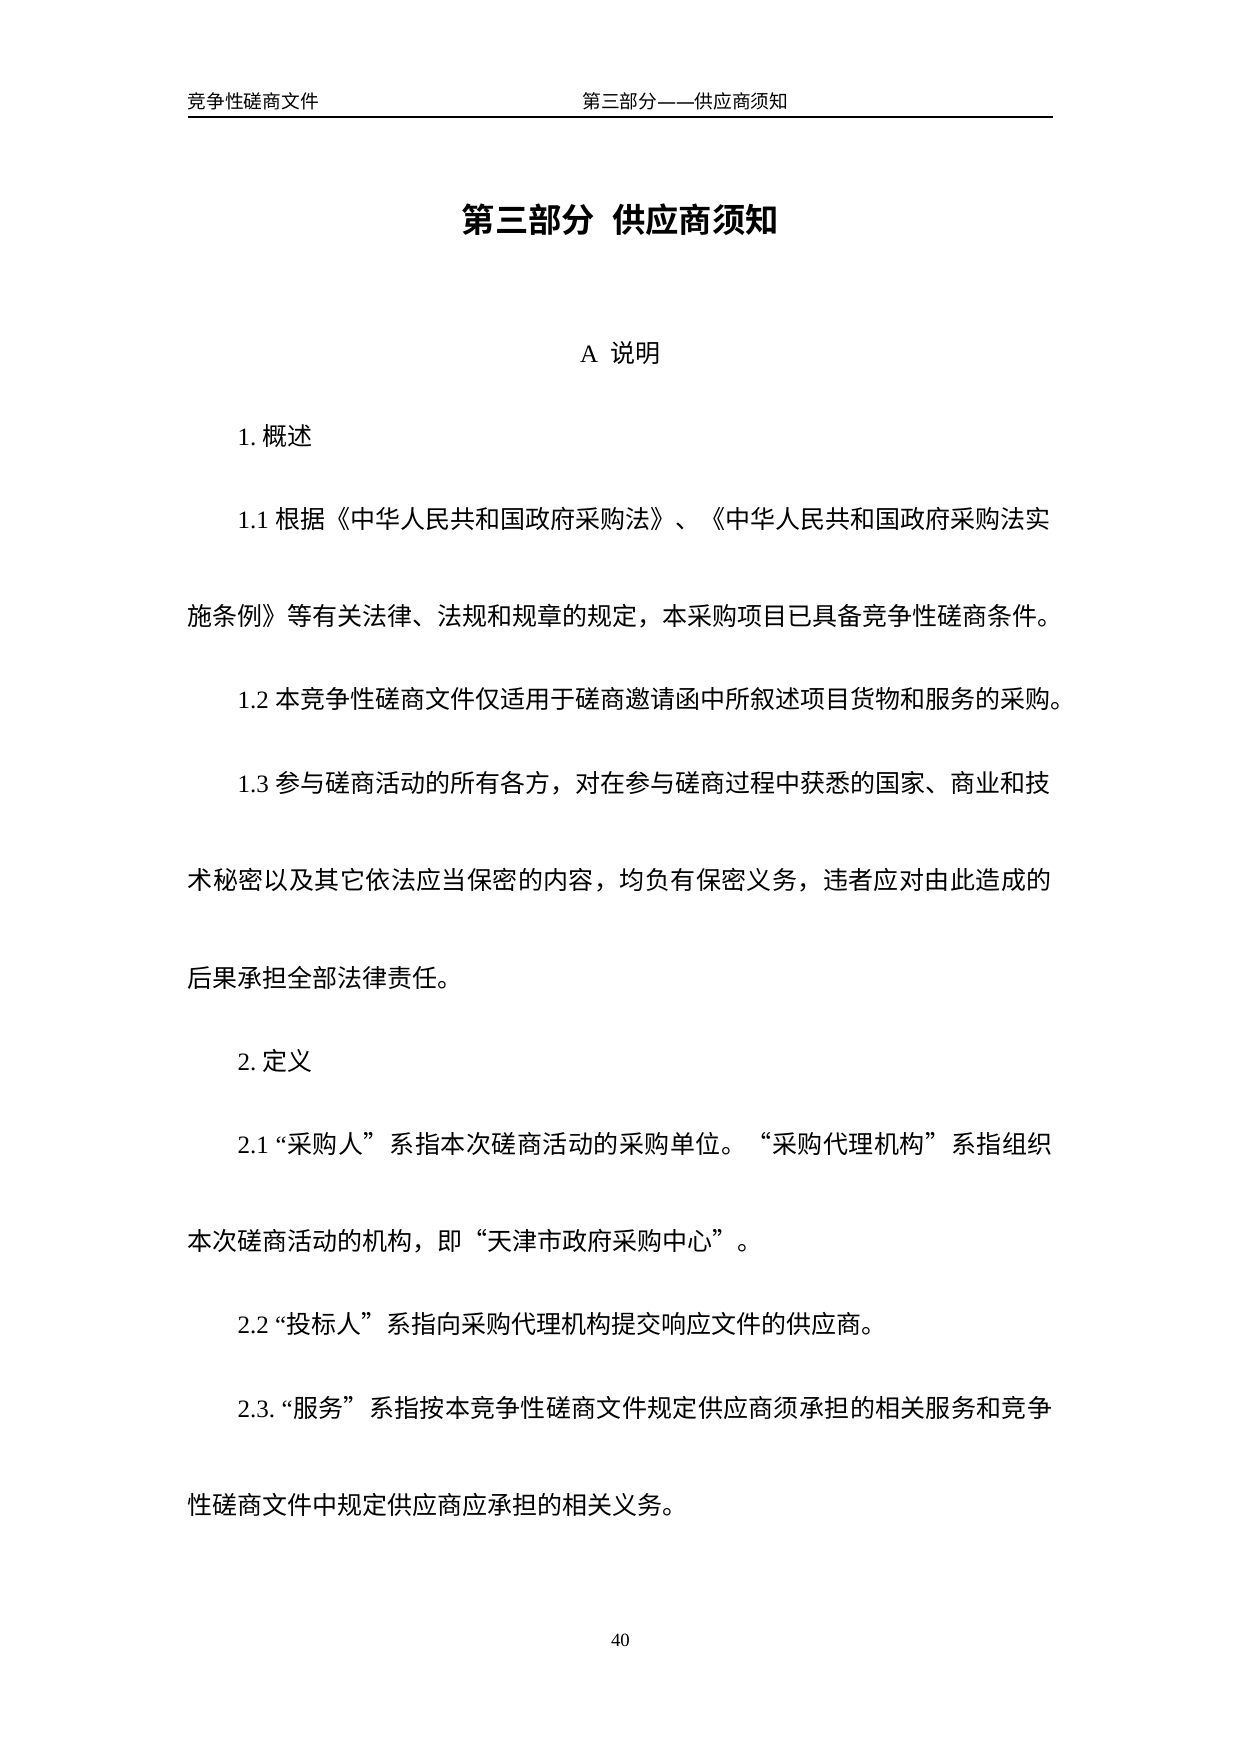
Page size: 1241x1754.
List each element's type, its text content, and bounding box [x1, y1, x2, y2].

text 2.3. “服务”系指按本竞争性磋商文件规定供应商须承担的相关服务和竞争性磋商文件中规定供应商应承担的相关义务。 [187, 1374, 1053, 1536]
text 2.1 “采购人”系指本次磋商活动的采购单位。“采购代理机构”系指组织本次磋商活动的机构，即“天津市政府采购中心”。 [187, 1110, 1053, 1272]
text 1.3 参与磋商活动的所有各方，对在参与磋商过程中获悉的国家、商业和技术秘密以及其它依法应当保密的内容，均负有保密义务，违者应对由此造成的后果承担全部法律责任。 [187, 749, 1053, 1009]
subtitle 第三部分 供应商须知 [187, 187, 1053, 252]
text 1.2 本竞争性磋商文件仅适用于磋商邀请函中所叙述项目货物和服务的采购。 [187, 666, 1053, 731]
text 2. 定义 [187, 1027, 1053, 1092]
text 1. 概述 [187, 402, 1053, 467]
text A 说明 [187, 319, 1053, 384]
text 1.1 根据《中华人民共和国政府采购法》、《中华人民共和国政府采购法实施条例》等有关法律、法规和规章的规定，本采购项目已具备竞争性磋商条件。 [187, 485, 1053, 647]
text 2.2 “投标人”系指向采购代理机构提交响应文件的供应商。 [187, 1291, 1053, 1356]
